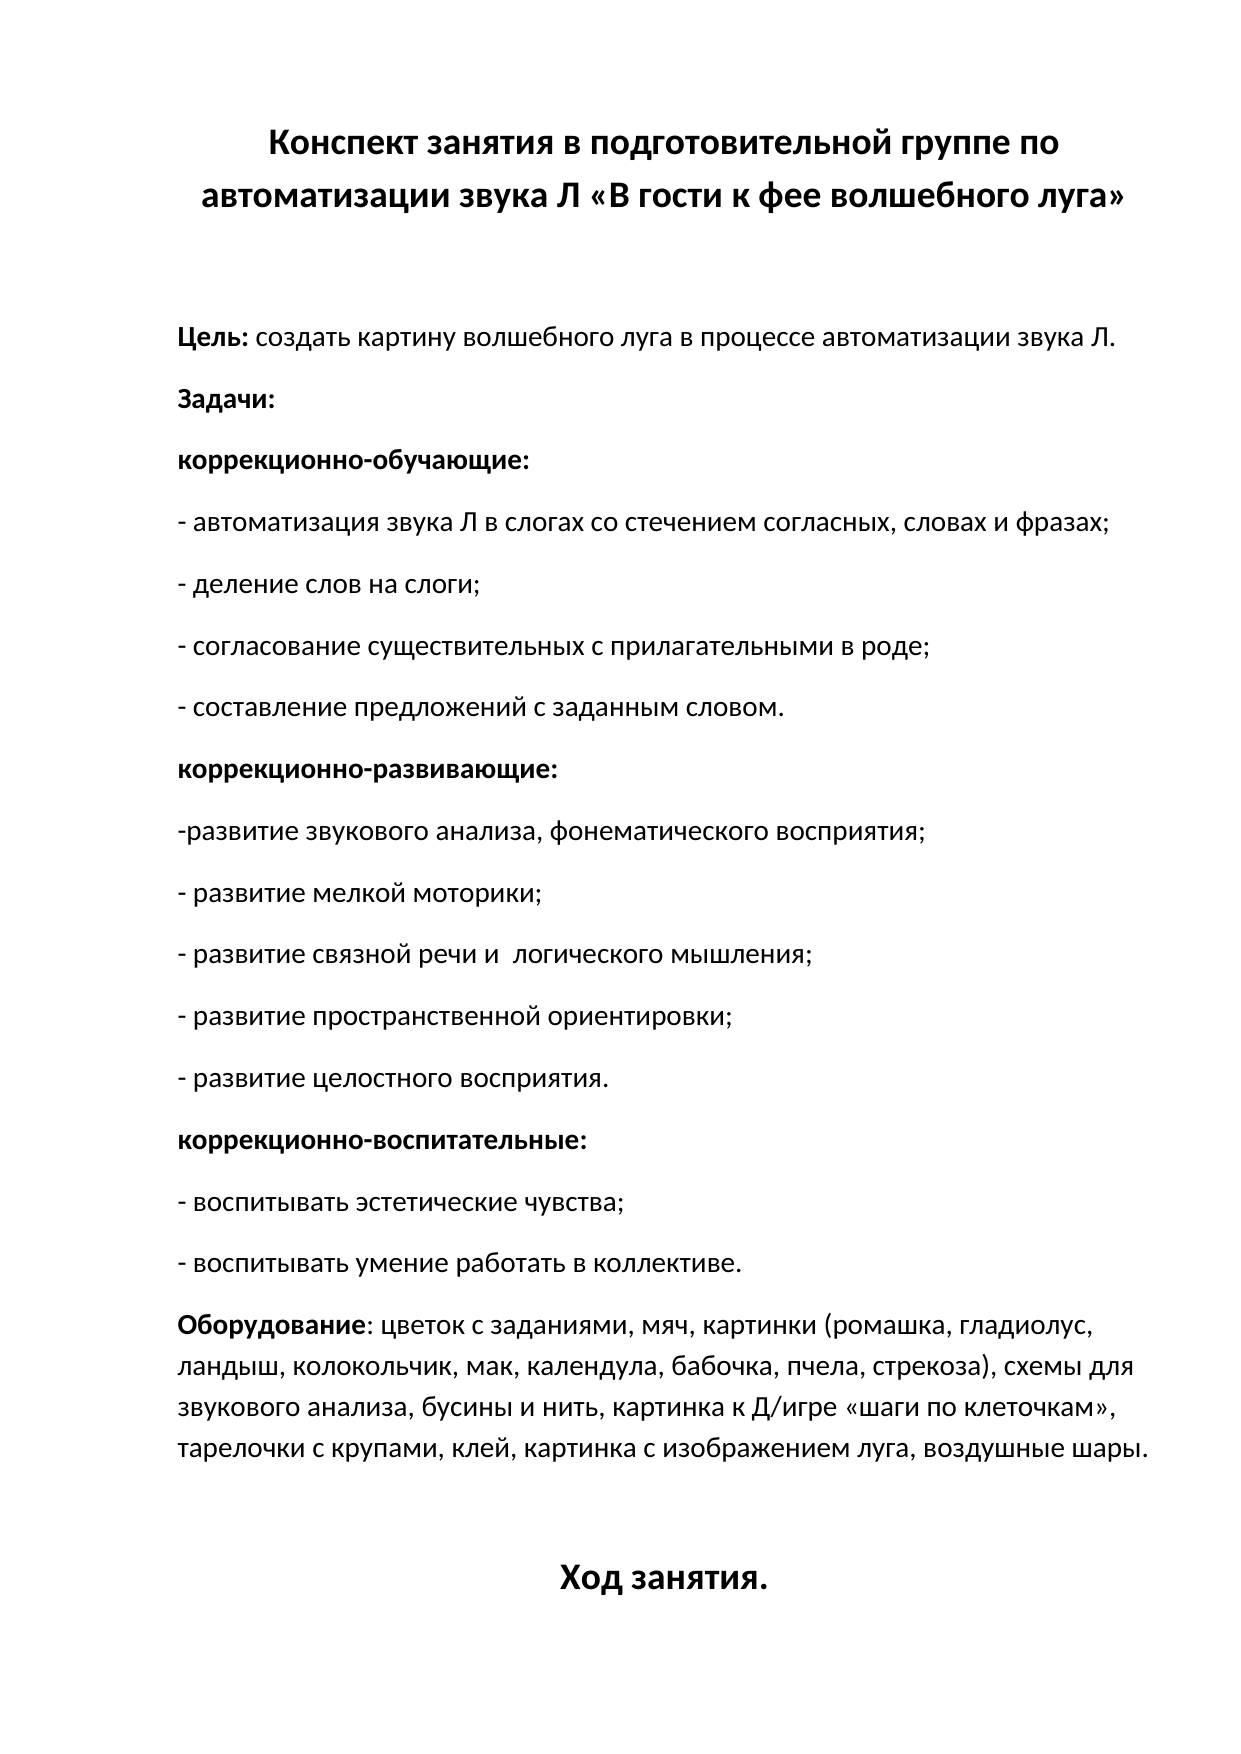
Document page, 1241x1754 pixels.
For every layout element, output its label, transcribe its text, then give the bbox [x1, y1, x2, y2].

text - воспитывать эстетические чувства; [177, 1183, 1152, 1218]
text - развитие целостного восприятия. [177, 1059, 1152, 1095]
text Конспект занятия в подготовительной группе по автоматизации звука Л «В гости к фее волшебного луга» [177, 118, 1152, 217]
text Цель: создать картину волшебного луга в процессе автоматизации звука Л. [177, 318, 1152, 353]
text - развитие мелкой моторики; [177, 874, 1152, 909]
text - развитие связной речи и логического мышления; [177, 936, 1152, 971]
text - воспитывать умение работать в коллективе. [177, 1244, 1152, 1280]
text Задачи: [177, 380, 1152, 415]
text Ход занятия. [177, 1553, 1152, 1598]
text Оборудование: цветок с заданиями, мяч, картинки (ромашка, гладиолус, ландыш, колокольчик, мак, календула, бабочка, пчела, стрекоза), схемы для звукового анализа, бусины и нить, картинка к Д/игре «шаги по клеточкам», тарелочки с крупами, клей, картинка с изображением луга, воздушные шары. [177, 1306, 1152, 1465]
text - деление слов на слоги; [177, 565, 1152, 601]
text -развитие звукового анализа, фонематического восприятия; [177, 812, 1152, 848]
text коррекционно-воспитательные: [177, 1121, 1152, 1157]
text - согласование существительных с прилагательными в роде; [177, 627, 1152, 662]
text - составление предложений с заданным словом. [177, 688, 1152, 724]
text коррекционно-обучающие: [177, 441, 1152, 477]
text - развитие пространственной ориентировки; [177, 997, 1152, 1033]
text - автоматизация звука Л в слогах со стечением согласных, словах и фразах; [177, 503, 1152, 539]
text коррекционно-развивающие: [177, 750, 1152, 786]
